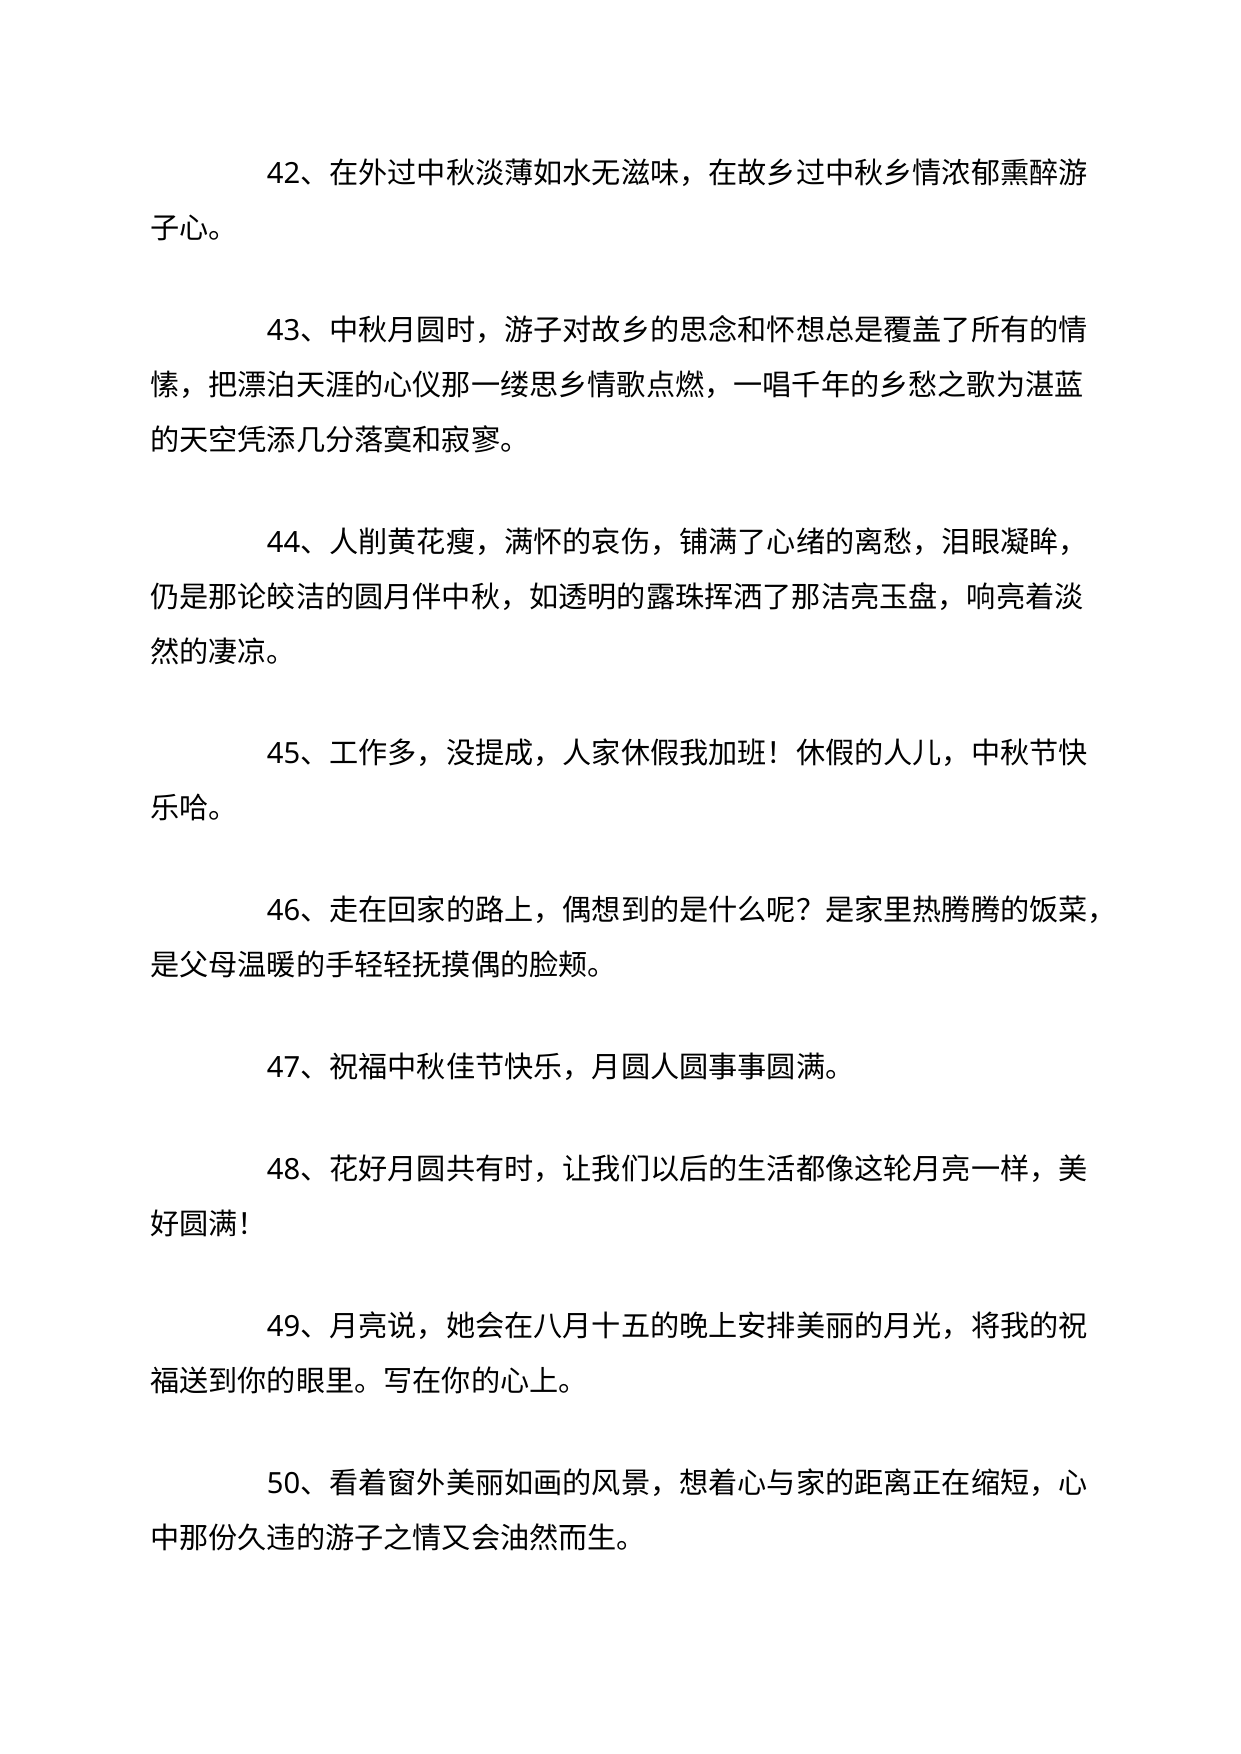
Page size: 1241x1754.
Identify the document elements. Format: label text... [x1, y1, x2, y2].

text 47、祝福中秋佳节快乐，月圆人圆事事圆满。 [150, 1044, 1090, 1086]
text 44、人削黄花瘦，满怀的哀伤，铺满了心绪的离愁，泪眼凝眸，仍是那论皎洁的圆月伴中秋，如透明的露珠挥洒了那洁亮玉盘，响亮着淡然的凄凉。 [150, 518, 1090, 671]
text 48、花好月圆共有时，让我们以后的生活都像这轮月亮一样，美好圆满！ [150, 1146, 1090, 1243]
text 49、月亮说，她会在八月十五的晚上安排美丽的月光，将我的祝福送到你的眼里。写在你的心上。 [150, 1302, 1090, 1400]
text 46、走在回家的路上，偶想到的是什么呢？是家里热腾腾的饭菜，是父母温暖的手轻轻抚摸偶的脸颊。 [150, 887, 1090, 984]
text 45、工作多，没提成，人家休假我加班！休假的人儿，中秋节快乐哈。 [150, 730, 1090, 827]
text 43、中秋月圆时，游子对故乡的思念和怀想总是覆盖了所有的情愫，把漂泊天涯的心仪那一缕思乡情歌点燃，一唱千年的乡愁之歌为湛蓝的天空凭添几分落寞和寂寥。 [150, 307, 1090, 459]
text 50、看着窗外美丽如画的风景，想着心与家的距离正在缩短，心中那份久违的游子之情又会油然而生。 [150, 1459, 1090, 1556]
text 42、在外过中秋淡薄如水无滋味，在故乡过中秋乡情浓郁熏醉游子心。 [150, 150, 1090, 247]
